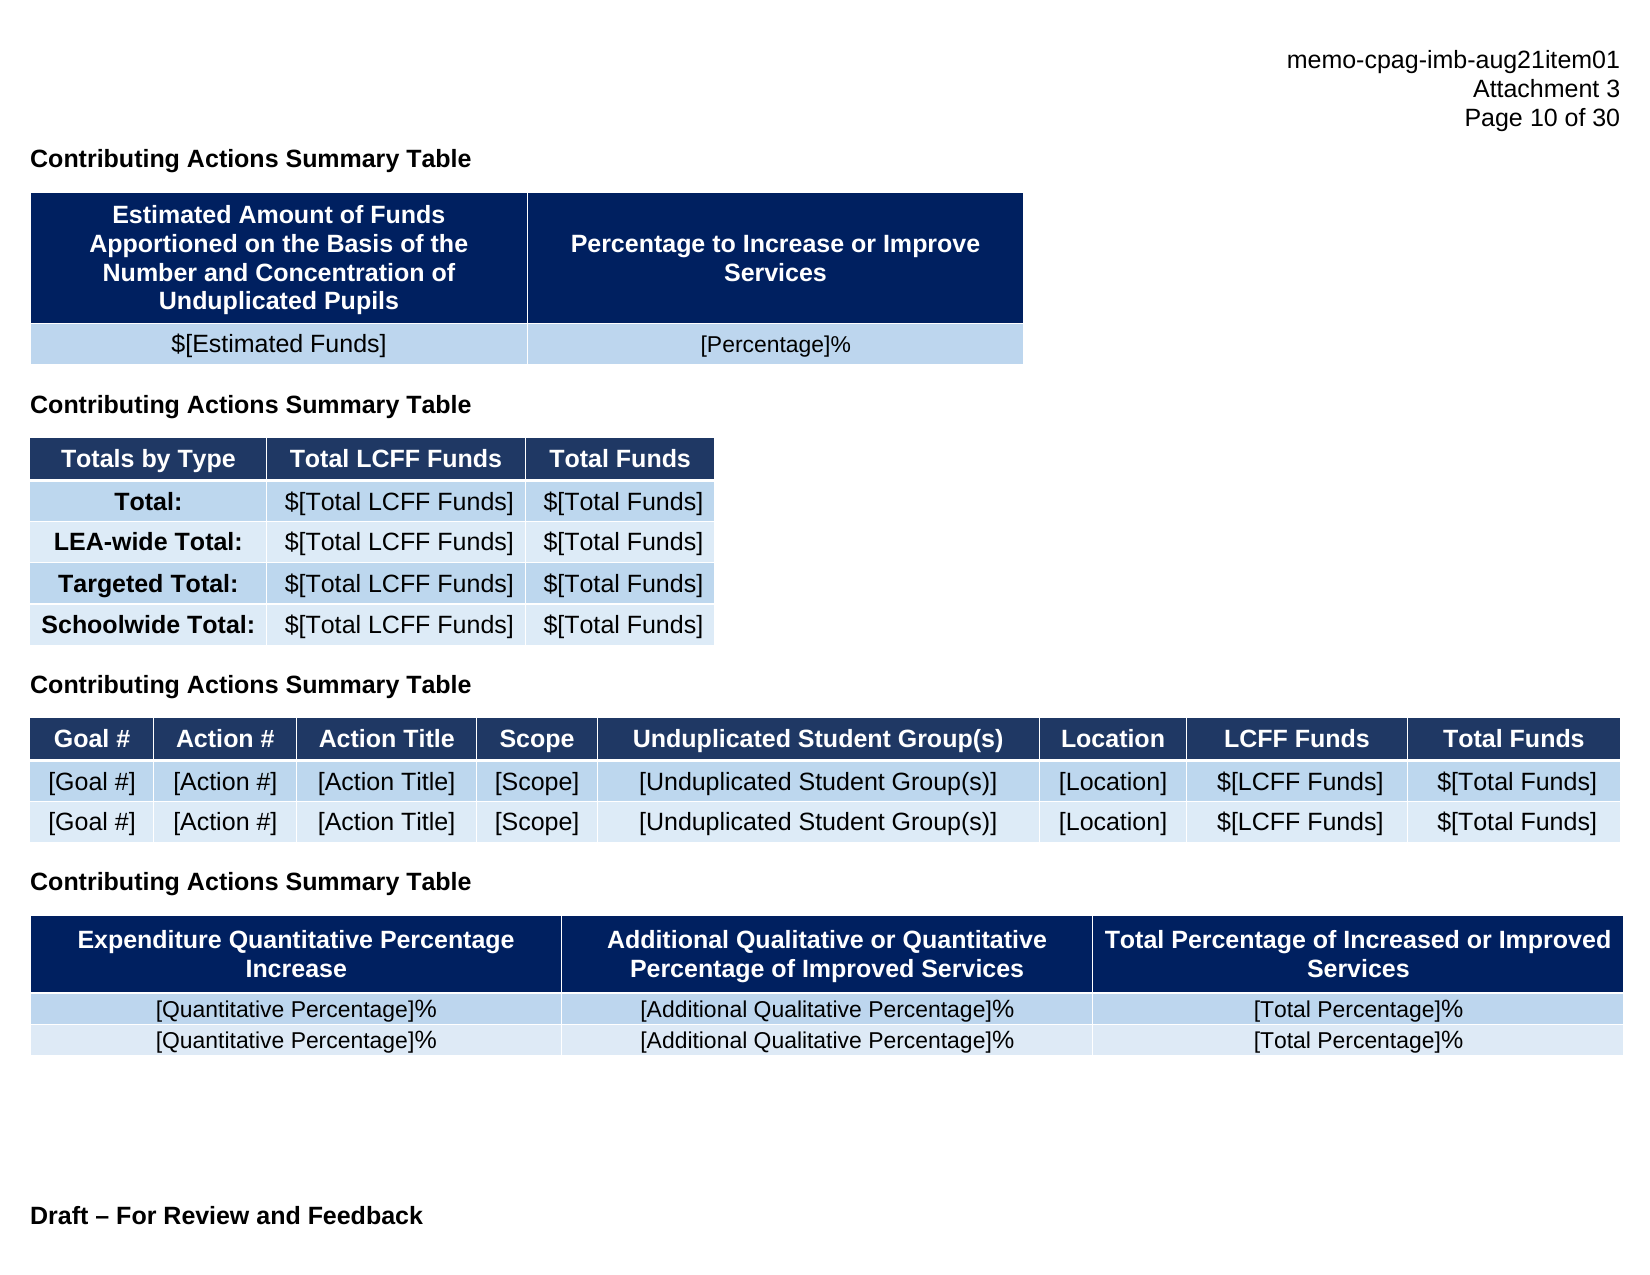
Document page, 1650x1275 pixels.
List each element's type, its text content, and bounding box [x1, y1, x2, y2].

table_header Additional Qualitative or Quantitative Percentage of Improved Services [562, 916, 1092, 992]
text Contributing Actions Summary Table [30, 670, 1620, 699]
table_cell [Location] [1040, 802, 1186, 842]
table_cell [Goal #] [30, 802, 153, 842]
table_cell $[LCFF Funds] [1187, 762, 1407, 801]
table_header Action Title [297, 718, 476, 759]
table_header Percentage to Increase or Improve Services [528, 193, 1023, 323]
table_header Total LCFF Funds [267, 438, 525, 479]
table_header Scope [477, 718, 597, 759]
table_header Total Percentage of Increased or Improved Services [1093, 916, 1623, 992]
table_cell $[Estimated Funds] [31, 324, 527, 364]
table_cell [Action #] [154, 762, 296, 801]
table_cell $[Total Funds] [526, 605, 714, 645]
table_header Action # [154, 718, 296, 759]
table_cell [Unduplicated Student Group(s)] [598, 802, 1039, 842]
text Contributing Actions Summary Table [30, 390, 1620, 419]
table_header LCFF Funds [1187, 718, 1407, 759]
table_cell [Quantitative Percentage]% [31, 994, 561, 1024]
table_cell [Total Percentage]% [1093, 1025, 1623, 1055]
table_cell [Scope] [477, 802, 597, 842]
table_cell [Location] [1040, 762, 1186, 801]
table_cell [Total Percentage]% [1093, 994, 1623, 1024]
table_cell $[Total LCFF Funds] [267, 605, 525, 645]
table_cell $[Total Funds] [1408, 802, 1620, 842]
table_cell $[Total Funds] [526, 563, 714, 603]
table_header Estimated Amount of Funds Apportioned on the Basis of the Number and Concentration of Unduplicated Pupils [31, 193, 527, 323]
table_cell [Additional Qualitative Percentage]% [562, 1025, 1092, 1055]
table_cell [Action #] [154, 802, 296, 842]
table_cell [Percentage]% [528, 324, 1023, 364]
table_cell $[LCFF Funds] [1187, 802, 1407, 842]
table_header Total Funds [1408, 718, 1620, 759]
table_header Goal # [30, 718, 153, 759]
table_cell [Action Title] [297, 762, 476, 801]
table_cell [Additional Qualitative Percentage]% [562, 994, 1092, 1024]
table_cell [Quantitative Percentage]% [31, 1025, 561, 1055]
table_cell LEA-wide Total: [30, 522, 266, 562]
table_cell $[Total Funds] [1408, 762, 1620, 801]
table_cell [Action Title] [297, 802, 476, 842]
table_cell [Unduplicated Student Group(s)] [598, 762, 1039, 801]
table_cell $[Total LCFF Funds] [267, 563, 525, 603]
table_cell Schoolwide Total: [30, 605, 266, 645]
table_header Location [1040, 718, 1186, 759]
text Contributing Actions Summary Table [30, 867, 1620, 896]
table_cell $[Total LCFF Funds] [267, 522, 525, 562]
table_cell [Scope] [477, 762, 597, 801]
text Contributing Actions Summary Table [30, 144, 1620, 172]
table_cell $[Total LCFF Funds] [267, 482, 525, 521]
table_header Total Funds [526, 438, 714, 479]
table_header Totals by Type [30, 438, 266, 479]
table_cell [Goal #] [30, 762, 153, 801]
table_header Unduplicated Student Group(s) [598, 718, 1039, 759]
table_cell $[Total Funds] [526, 482, 714, 521]
table_cell Total: [30, 482, 266, 521]
table_header Expenditure Quantitative Percentage Increase [31, 916, 561, 992]
table_cell $[Total Funds] [526, 522, 714, 562]
table_cell Targeted Total: [30, 563, 266, 603]
